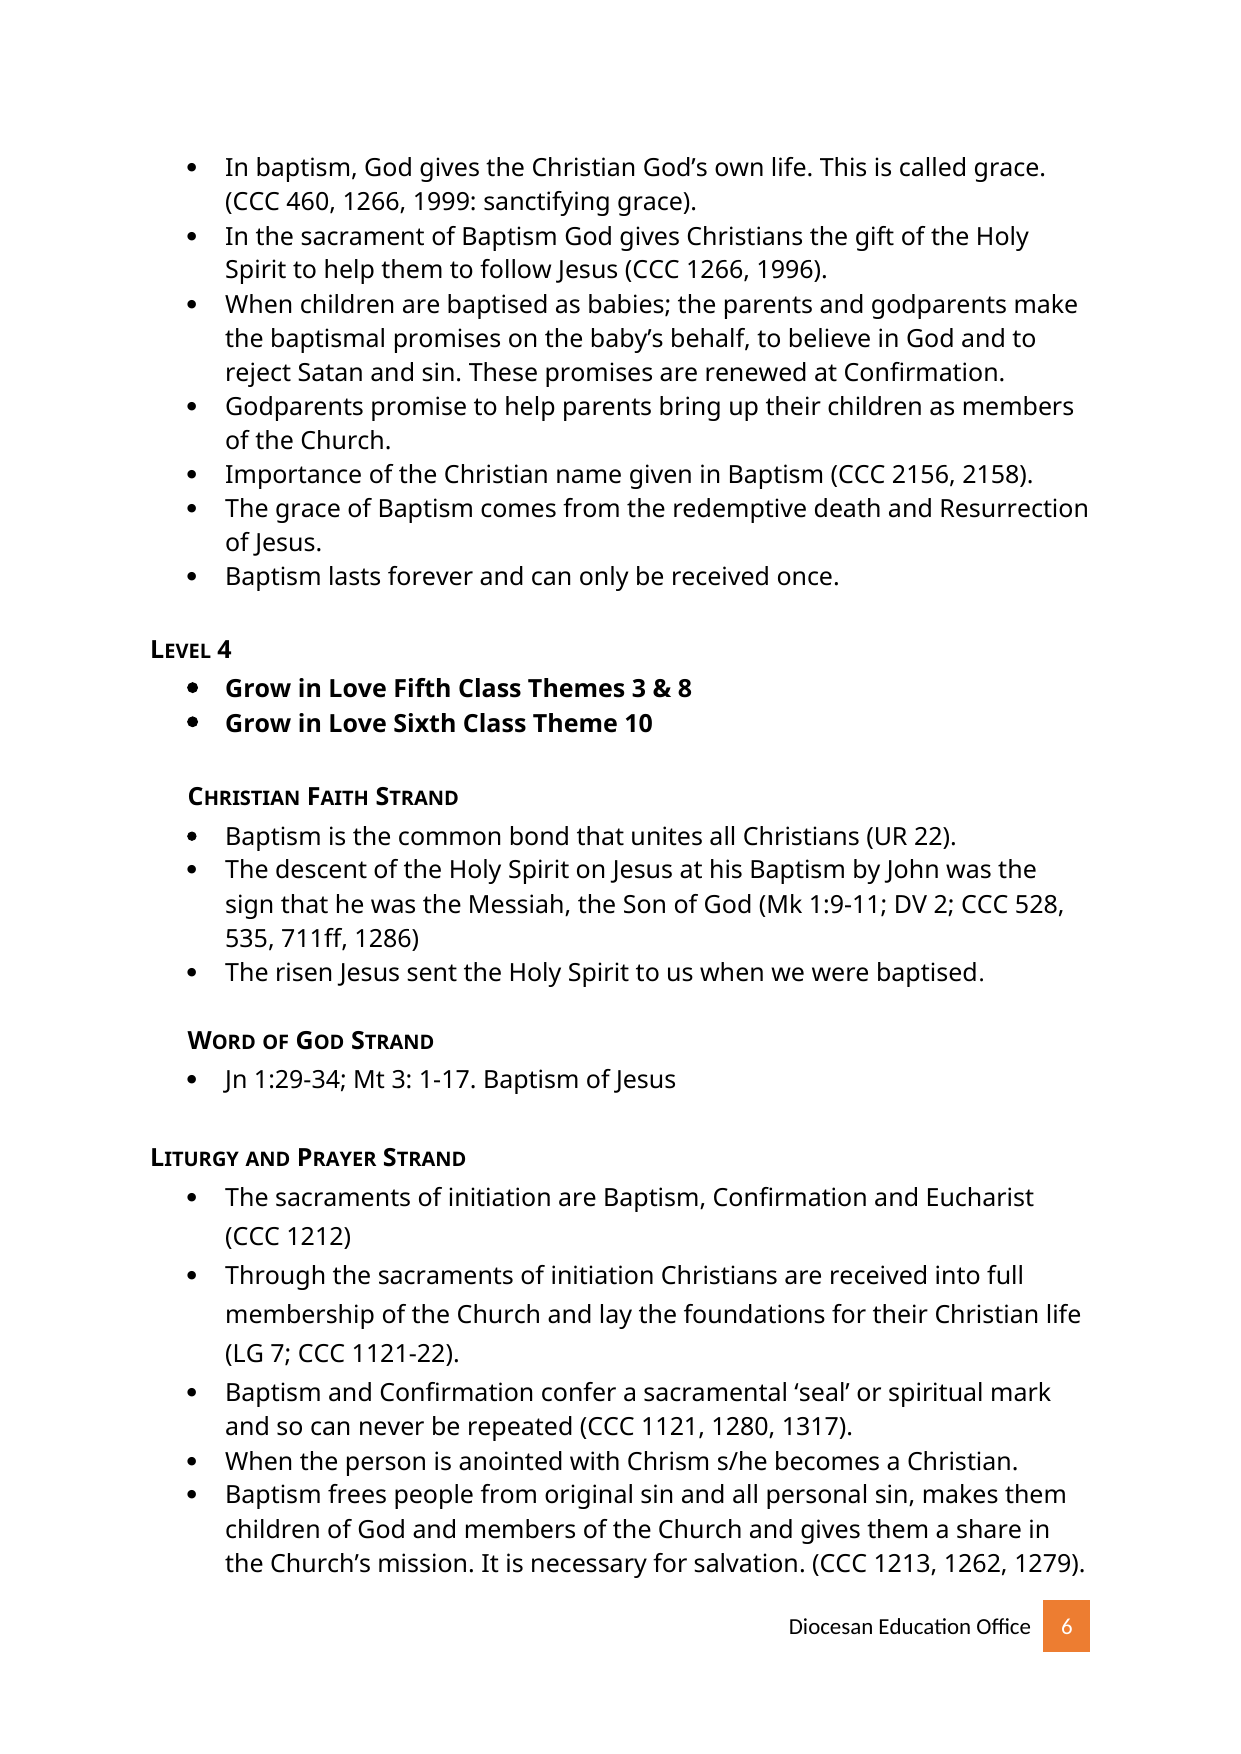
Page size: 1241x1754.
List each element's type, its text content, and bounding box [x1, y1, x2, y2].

list The descent of the Holy Spirit on Jesus at his Baptism by John was the sign that he was the Messiah, the Son of God (Mk 1:9-11; DV 2; CCC 528, 535, 711ff, 1286) [187, 852, 1090, 954]
list Baptism is the common bond that unites all Christians (UR 22). [187, 818, 1090, 852]
text Christian Faith Strand [150, 779, 1090, 813]
list Importance of the Christian name given in Baptism (CCC 2156, 2158). [187, 457, 1090, 491]
list The grace of Baptism comes from the redemptive death and Resurrection of Jesus. [187, 491, 1090, 559]
list Baptism and Confirmation confer a sacramental ‘seal’ or spiritual mark and so can never be repeated (CCC 1121, 1280, 1317). [187, 1375, 1090, 1443]
list In baptism, God gives the Christian God’s own life. This is called grace. (CCC 460, 1266, 1999: sanctifying grace). [187, 150, 1090, 218]
list When children are baptised as babies; the parents and godparents make the baptismal promises on the baby’s behalf, to believe in God and to reject Satan and sin. These promises are renewed at Confirmation. [187, 286, 1090, 388]
list Jn 1:29-34; Mt 3: 1-17. Baptism of Jesus [187, 1062, 1090, 1096]
list The risen Jesus sent the Holy Spirit to us when we were baptised. [187, 954, 1090, 988]
text Liturgy and Prayer Strand [150, 1140, 1090, 1174]
list The sacraments of initiation are Baptism, Confirmation and Eucharist (CCC 1212) [187, 1179, 1090, 1252]
text Level 4 [150, 632, 1090, 666]
list Baptism lasts forever and can only be received once. [187, 559, 1090, 593]
list Baptism frees people from original sin and all personal sin, makes them children of God and members of the Church and gives them a share in the Church’s mission. It is necessary for salvation. (CCC 1213, 1262, 1279). [187, 1477, 1090, 1579]
list Through the sacraments of initiation Christians are received into full membership of the Church and lay the foundations for their Christian life (LG 7; CCC 1121-22). [187, 1257, 1090, 1370]
text Word of God Strand [150, 1022, 1090, 1057]
list When the person is anointed with Chrism s/he becomes a Christian. [187, 1443, 1090, 1477]
list In the sacrament of Baptism God gives Christians the gift of the Holy Spirit to help them to follow Jesus (CCC 1266, 1996). [187, 218, 1090, 286]
list Grow in Love Sixth Class Theme 10 [187, 705, 1090, 739]
list Godparents promise to help parents bring up their children as members of the Church. [187, 388, 1090, 457]
list Grow in Love Fifth Class Themes 3 & 8 [187, 671, 1090, 705]
